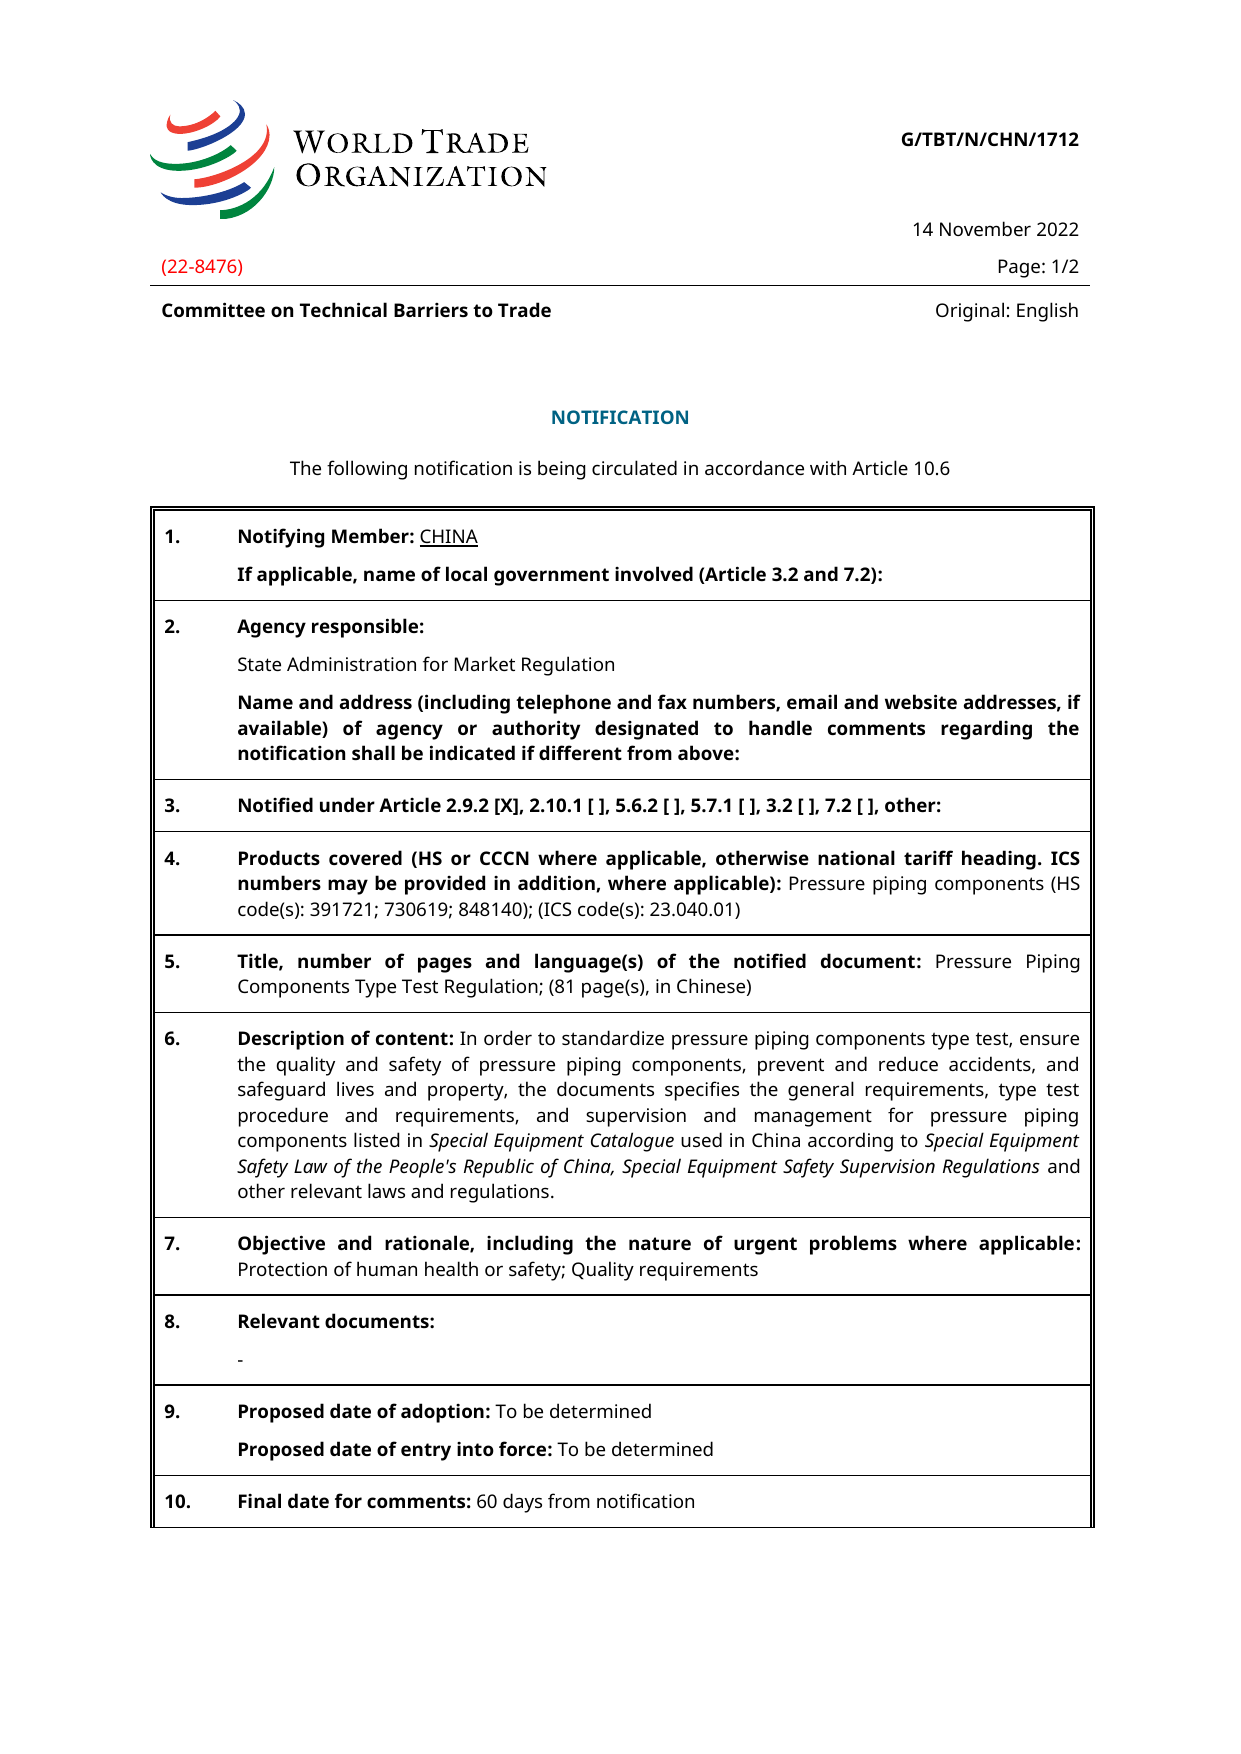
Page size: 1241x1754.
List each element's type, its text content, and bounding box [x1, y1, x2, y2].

table_cell Products covered (HS or CCCN where applicable, otherwise national tariff heading. ICS numbers may be provided in addition, where applicable): Pressure piping components (HS code(s): 391721; 730619; 848140); (ICS code(s): 23.040.01) [225, 832, 1090, 934]
table_cell Proposed date of adoption: To be determined Proposed date of entry into force: To be determined [225, 1386, 1090, 1474]
text The following notification is being circulated in accordance with Article 10.6 [150, 455, 1090, 481]
table_cell Description of content: In order to standardize pressure piping components type test, ensure the quality and safety of pressure piping components, prevent and reduce accidents, and safeguard lives and property, the documents specifies the general requirements, type test procedure and requirements, and supervision and management for pressure piping components listed in Special Equipment Catalogue used in China according to Special Equipment Safety Law of the People's Republic of China, Special Equipment Safety Supervision Regulations and other relevant laws and regulations. [225, 1013, 1090, 1217]
table_cell 3. [155, 780, 225, 831]
table_cell Relevant documents: - [225, 1296, 1090, 1384]
table_cell Title, number of pages and language(s) of the notified document: Pressure Piping Components Type Test Regulation; (81 page(s), in Chinese) [225, 936, 1090, 1011]
table_cell Notified under Article 2.9.2 [X], 2.10.1 [ ], 5.6.2 [ ], 5.7.1 [ ], 3.2 [ ], 7.2 [ ], other: [225, 780, 1090, 831]
table_cell 4. [155, 832, 225, 934]
table_cell Objective and rationale, including the nature of urgent problems where applicable: Protection of human health or safety; Quality requirements [225, 1218, 1090, 1294]
table_cell 9. [155, 1386, 225, 1474]
table_cell Agency responsible: State Administration for Market Regulation Name and address (including telephone and fax numbers, email and website addresses, if available) of agency or authority designated to handle comments regarding the notification shall be indicated if different from above: [225, 601, 1090, 779]
table_cell 7. [155, 1218, 225, 1294]
table_cell 10. [155, 1476, 225, 1527]
table_cell 5. [155, 936, 225, 1011]
table_cell 8. [155, 1296, 225, 1384]
table_cell 2. [155, 601, 225, 779]
table_header Notifying Member: CHINA If applicable, name of local government involved (Article 3.2 and 7.2): [225, 511, 1090, 599]
table_cell Final date for comments: 60 days from notification [225, 1476, 1090, 1527]
table_header 1. [155, 511, 225, 599]
title NOTIFICATION [150, 405, 1090, 430]
table_cell 6. [155, 1013, 225, 1217]
